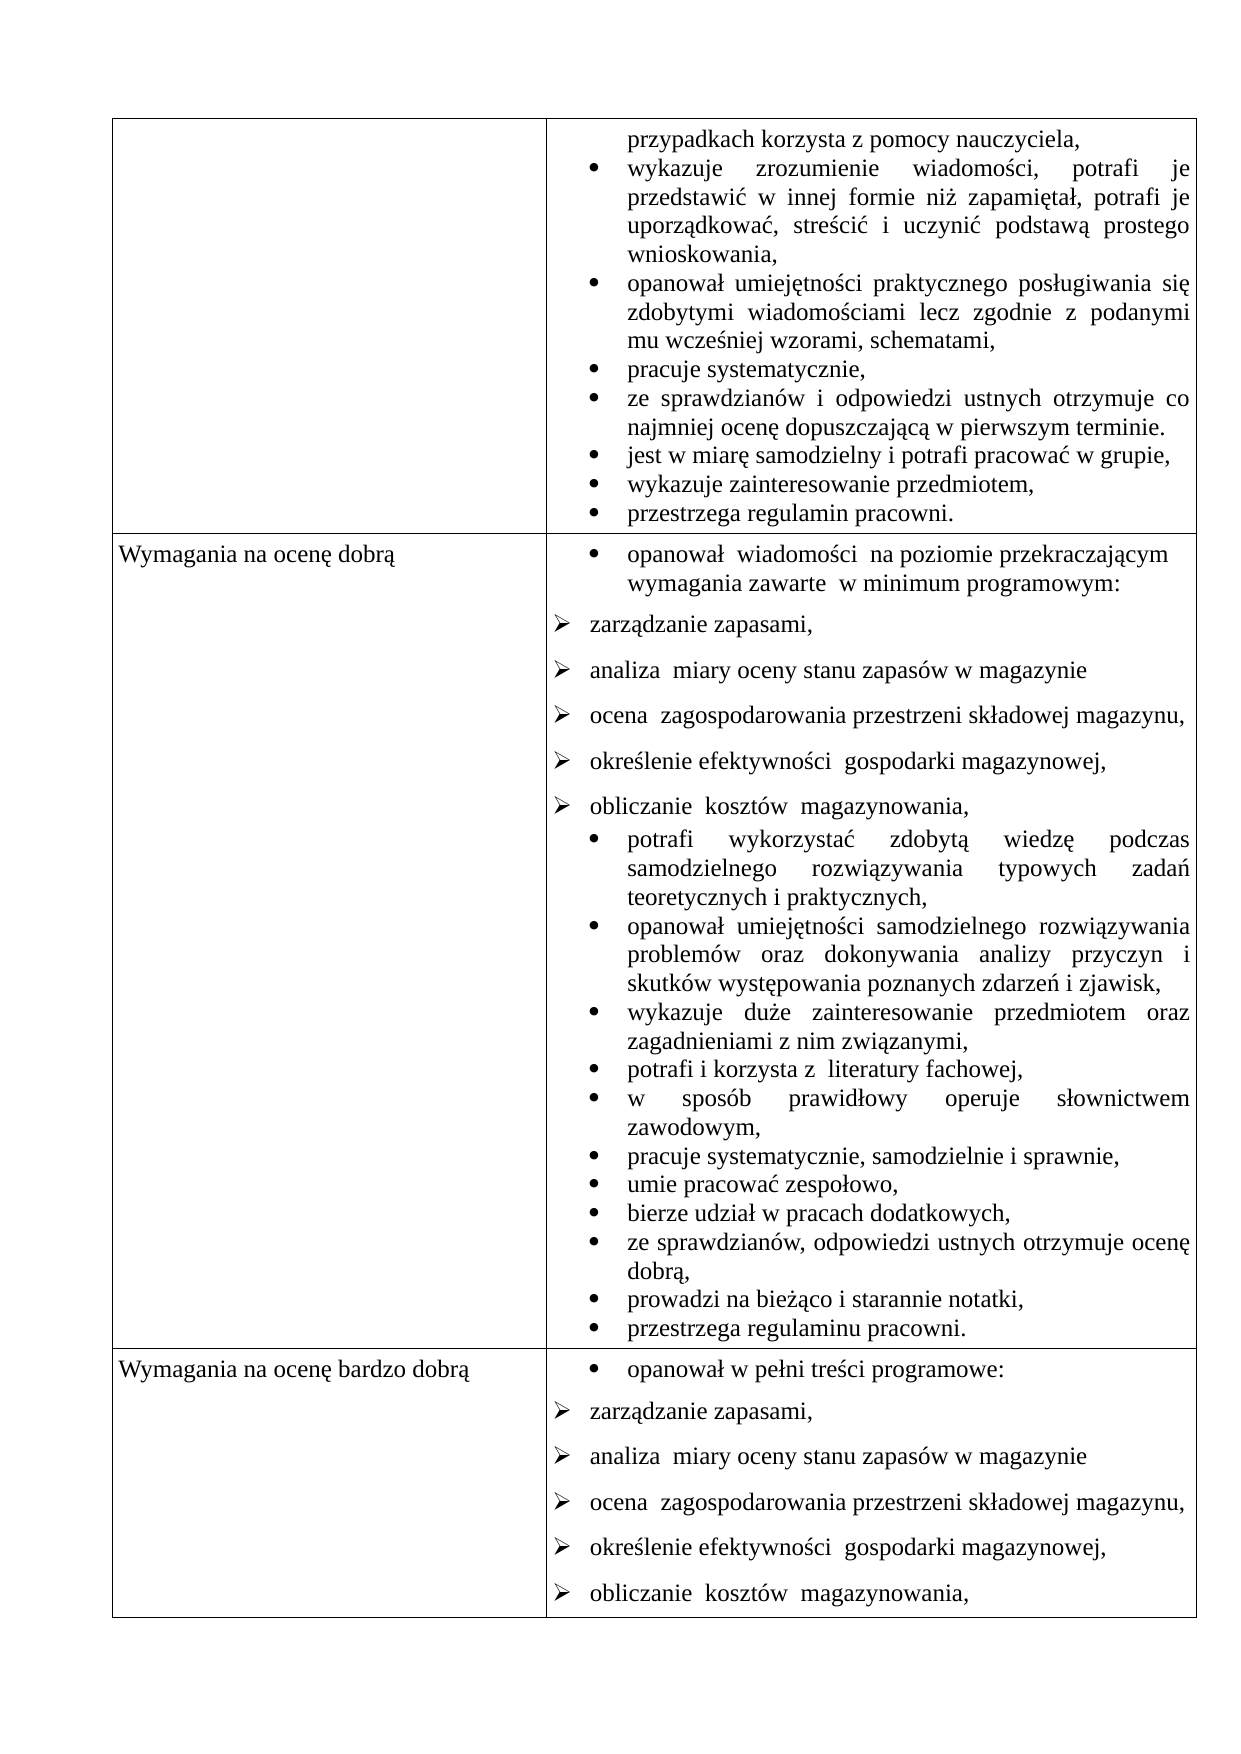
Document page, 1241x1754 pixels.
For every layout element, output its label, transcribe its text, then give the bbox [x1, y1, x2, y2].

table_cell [547, 119, 1196, 533]
table_cell Wymagania na ocenę dobrą [113, 534, 546, 1348]
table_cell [113, 119, 546, 533]
table_cell opanował wiadomości na poziomie przekraczającym wymagania zawarte w minimum programowym: zarządzanie zapasami, analiza miary oceny stanu zapasów w magazynie ocena zagospodarowania przestrzeni składowej magazynu, określenie efektywności gospodarki magazynowej, obliczanie kosztów magazynowania, potrafi wykorzystać zdobytą wiedzę podczas samodzielnego rozwiązywania typowych zadań teoretycznych i praktycznych, opanował umiejętności samodzielnego rozwiązywania problemów oraz dokonywania analizy przyczyn i skutków występowania poznanych zdarzeń i zjawisk, wykazuje duże zainteresowanie przedmiotem oraz zagadnieniami z nim związanymi, potrafi i korzysta z literatury fachowej, w sposób prawidłowy operuje słownictwem zawodowym, pracuje systematycznie, samodzielnie i sprawnie, umie pracować zespołowo, bierze udział w pracach dodatkowych, ze sprawdzianów, odpowiedzi ustnych otrzymuje ocenę dobrą, prowadzi na bieżąco i starannie notatki, przestrzega regulaminu pracowni. [547, 534, 1196, 1348]
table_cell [113, 1349, 546, 1617]
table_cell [547, 1349, 1196, 1617]
